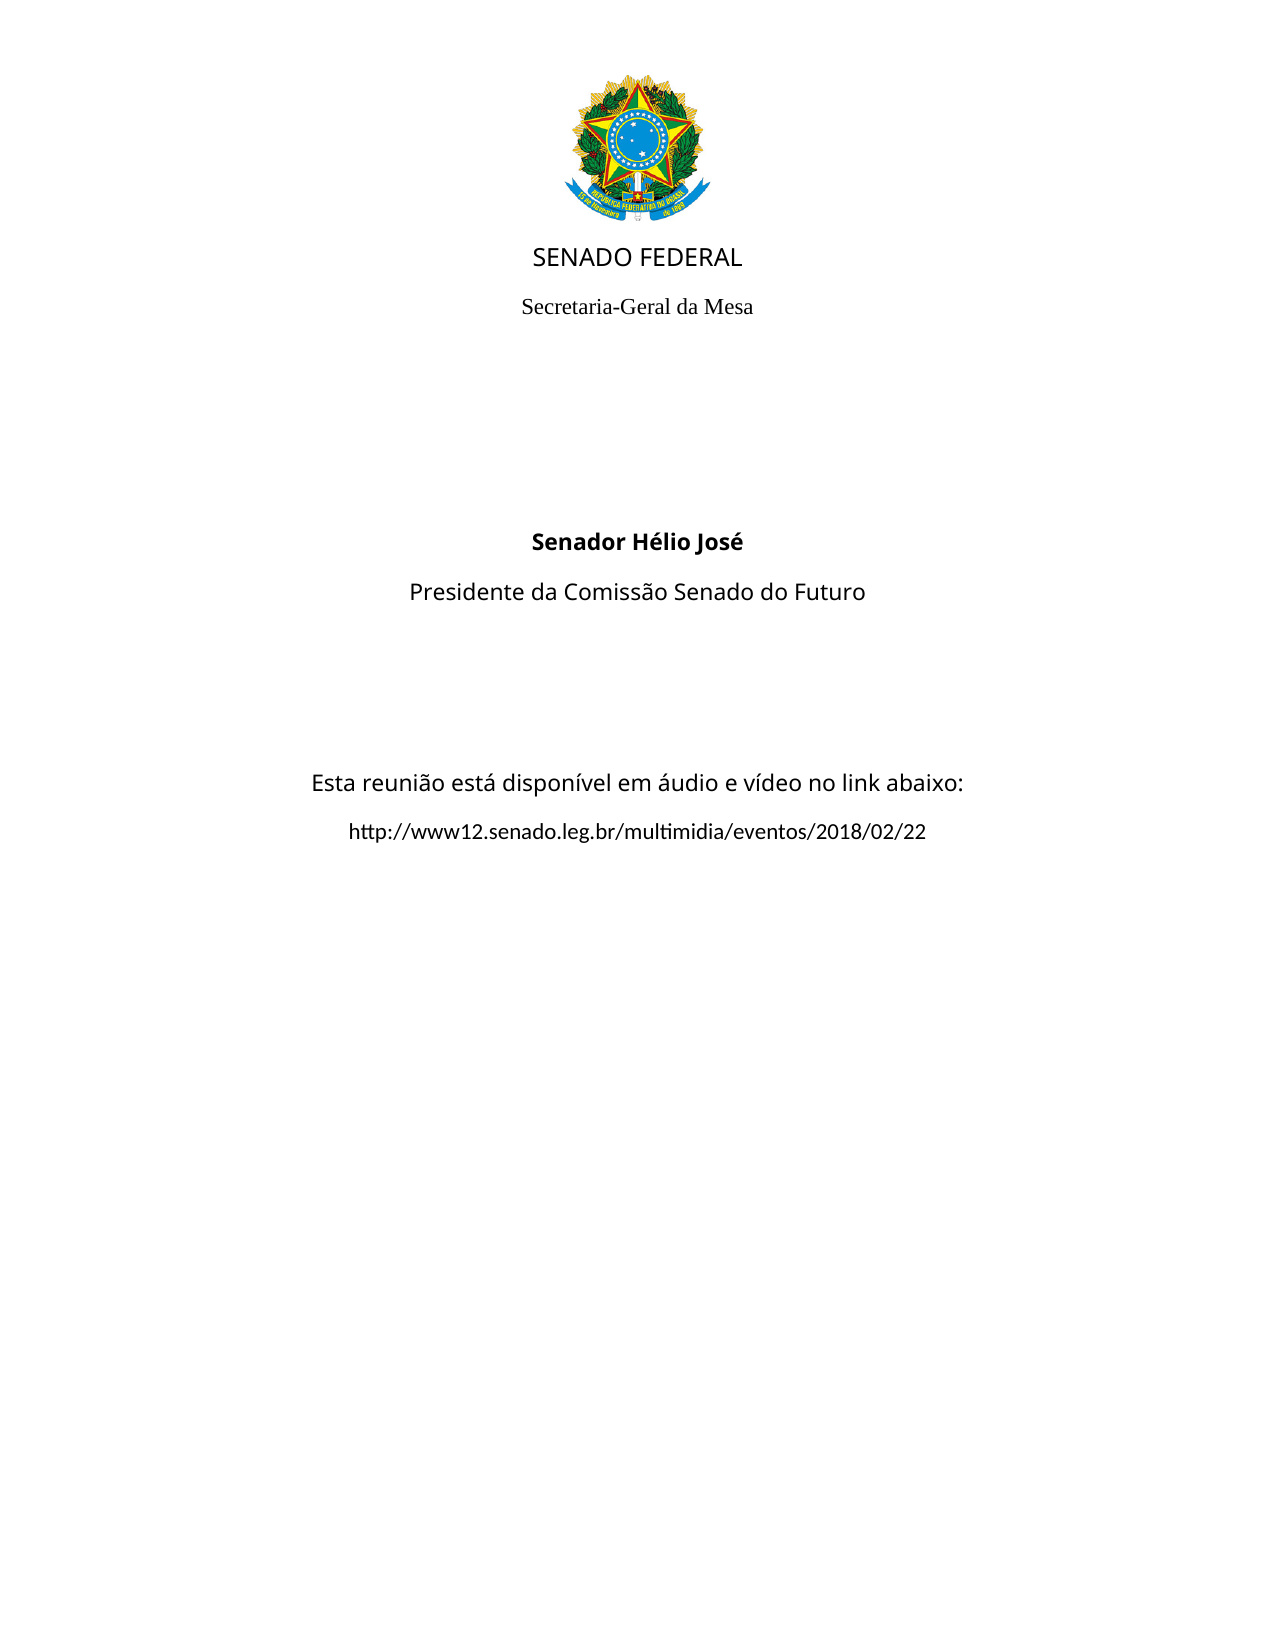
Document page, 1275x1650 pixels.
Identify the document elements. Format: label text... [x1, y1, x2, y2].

text Senador Hélio José [150, 526, 1125, 557]
picture [564, 75, 711, 221]
text Presidente da Comissão Senado do Futuro [150, 576, 1125, 607]
text Esta reunião está disponível em áudio e vídeo no link abaixo: [150, 767, 1125, 798]
text http://www12.senado.leg.br/multimidia/eventos/2018/02/22 [150, 817, 1125, 846]
